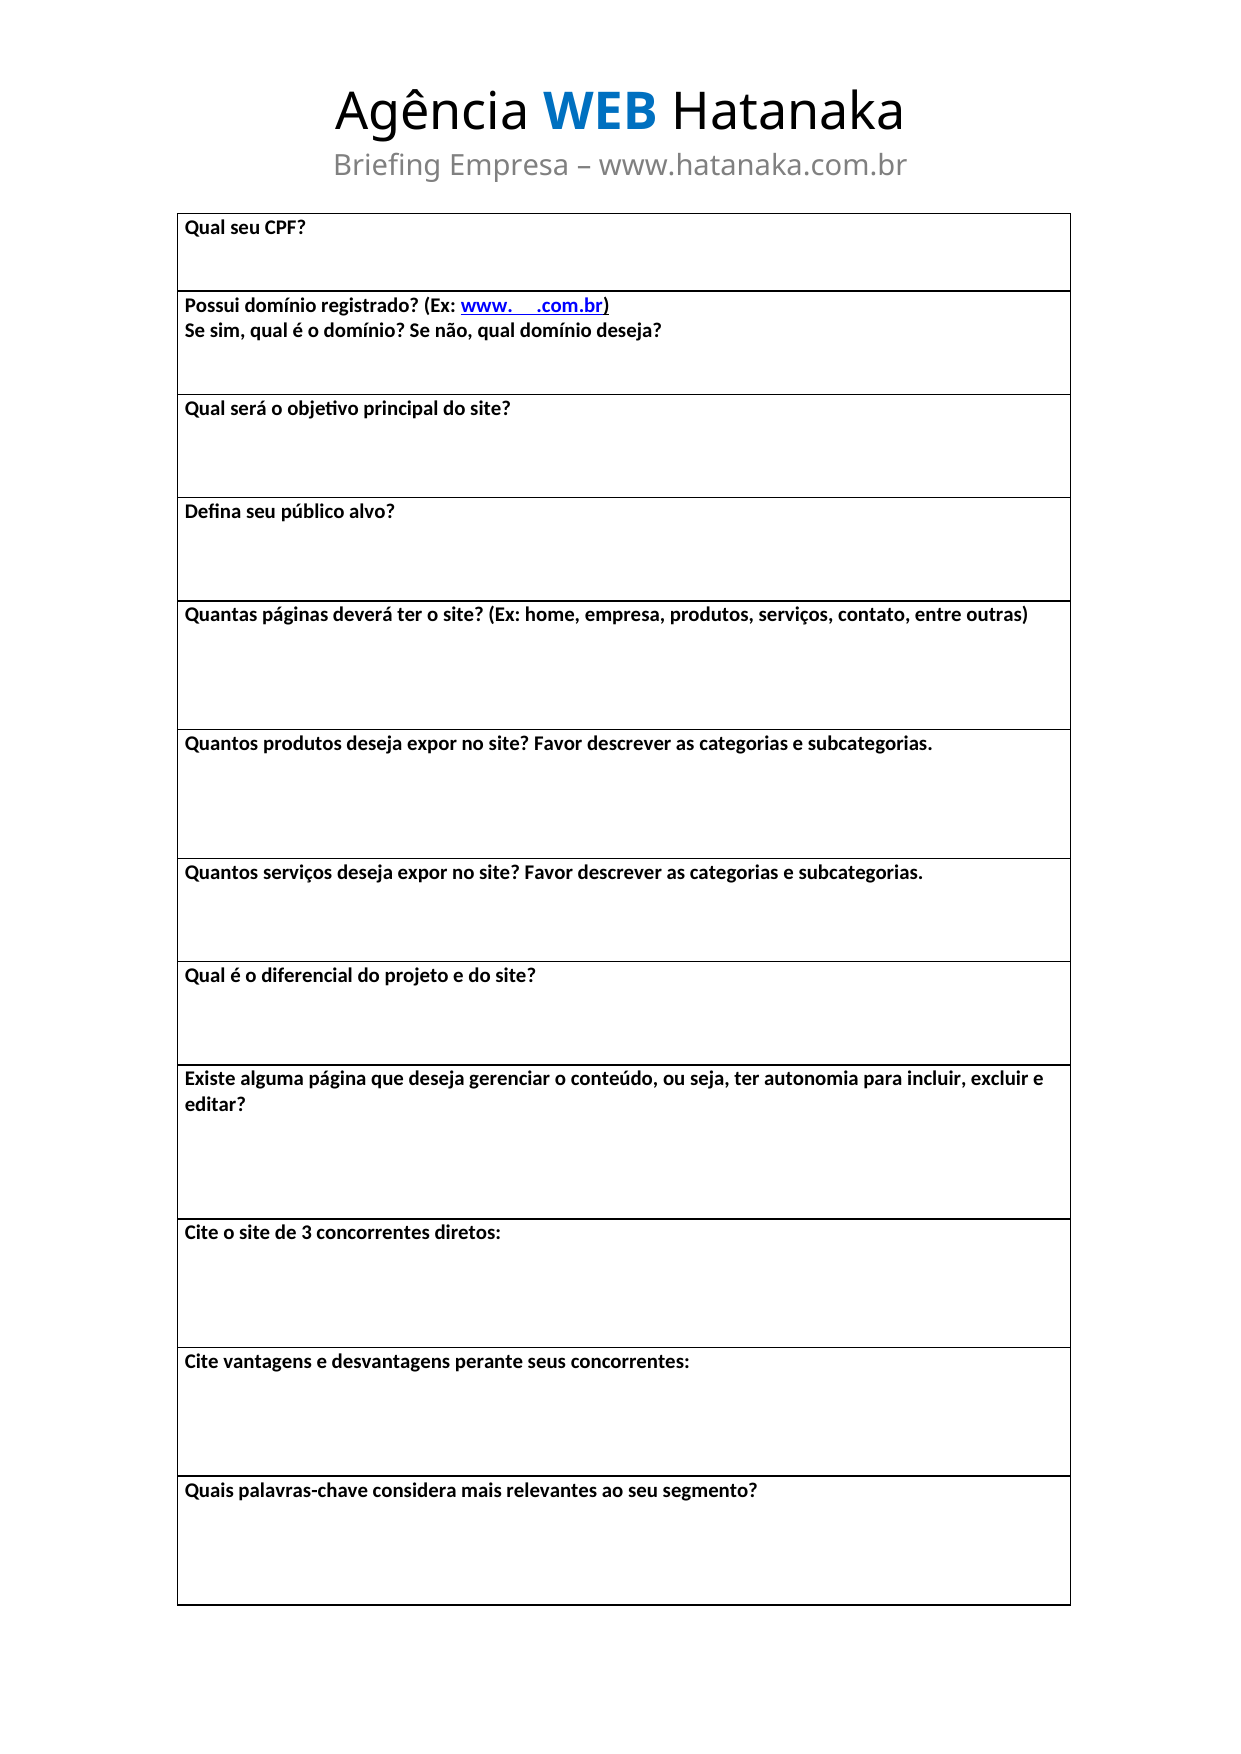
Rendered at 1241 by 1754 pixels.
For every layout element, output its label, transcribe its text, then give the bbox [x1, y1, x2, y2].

table_cell Quantos produtos deseja expor no site? Favor descrever as categorias e subcategorias. [178, 730, 1070, 857]
table_header Qual seu CPF? [178, 214, 1070, 290]
table_cell Quantas páginas deverá ter o site? (Ex: home, empresa, produtos, serviços, contato, entre outras) [178, 602, 1070, 729]
table_cell Quantos serviços deseja expor no site? Favor descrever as categorias e subcategorias. [178, 859, 1070, 961]
table_cell Qual é o diferencial do projeto e do site? [178, 962, 1070, 1064]
table_cell Cite vantagens e desvantagens perante seus concorrentes: [178, 1348, 1070, 1475]
table_cell Qual será o objetivo principal do site? [178, 395, 1070, 497]
table_cell Cite o site de 3 concorrentes diretos: [178, 1220, 1070, 1347]
table_cell Possui domínio registrado? (Ex: www. .com.br) Se sim, qual é o domínio? Se não, qual domínio deseja? [178, 292, 1070, 394]
table_cell Defina seu público alvo? [178, 498, 1070, 600]
table_cell Existe alguma página que deseja gerenciar o conteúdo, ou seja, ter autonomia para incluir, excluir e editar? [178, 1066, 1070, 1218]
table_cell Quais palavras-chave considera mais relevantes ao seu segmento? [178, 1477, 1070, 1604]
